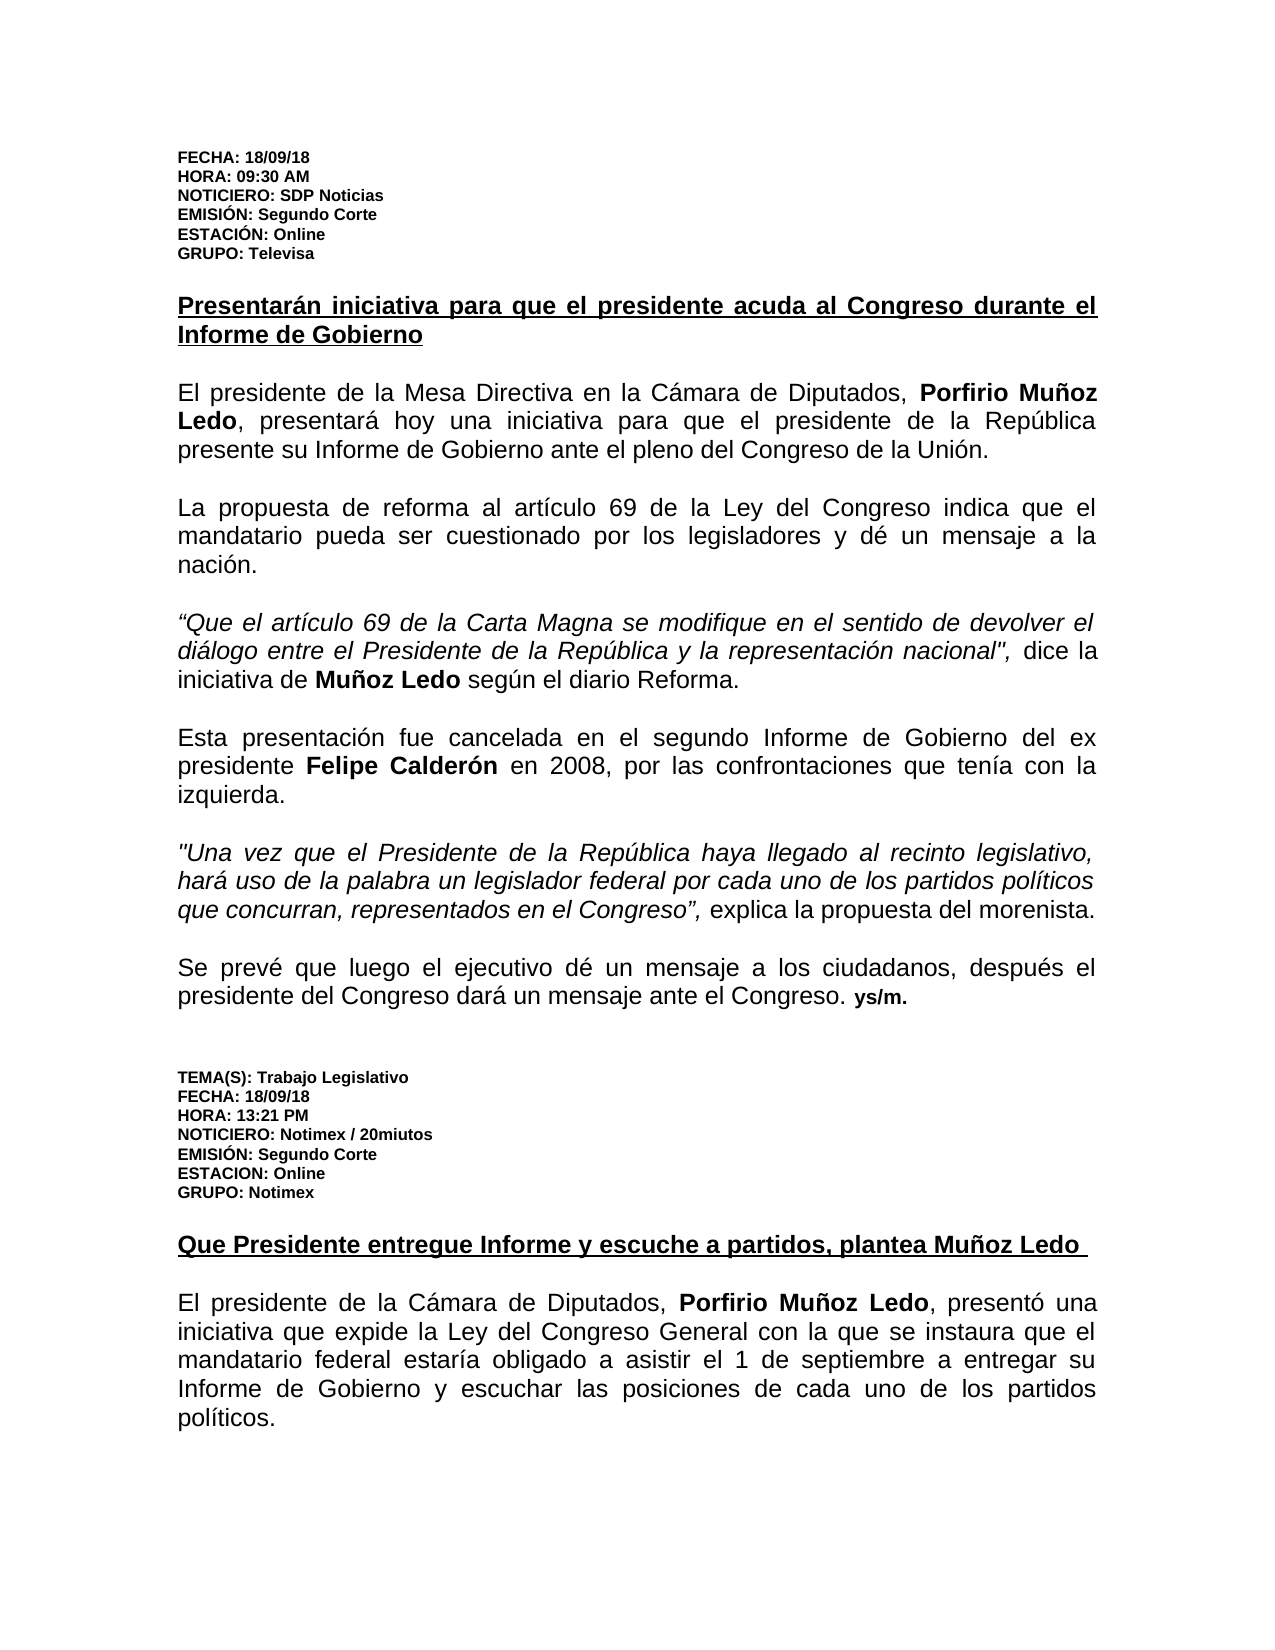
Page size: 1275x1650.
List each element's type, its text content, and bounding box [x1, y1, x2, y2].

text “Que el artículo 69 de la Carta Magna se modifique en el sentido de devolver el diálogo entre el Presidente de la República y la representación nacional", dice la iniciativa de Muñoz Ledo según el diario Reforma. [177, 608, 1098, 694]
text NOTICIERO: Notimex / 20miutos [177, 1125, 1098, 1144]
text GRUPO: Televisa [177, 243, 1098, 263]
text ESTACIÓN: Online [177, 224, 1098, 243]
text FECHA: 18/09/18 [177, 1087, 1098, 1106]
text TEMA(S): Trabajo Legislativo [177, 1068, 1098, 1087]
text Que Presidente entregue Informe y escuche a partidos, plantea Muñoz Ledo [177, 1231, 1098, 1259]
text HORA: 13:21 PM [177, 1106, 1098, 1125]
text El presidente de la Mesa Directiva en la Cámara de Diputados, Porfirio Muñoz Ledo, presentará hoy una iniciativa para que el presidente de la República presente su Informe de Gobierno ante el pleno del Congreso de la Unión. [177, 378, 1098, 464]
text EMISIÓN: Segundo Corte [177, 205, 1098, 224]
text HORA: 09:30 AM [177, 167, 1098, 186]
text ESTACION: Online [177, 1163, 1098, 1183]
text Presentarán iniciativa para que el presidente acuda al Congreso durante el Informe de Gobierno [177, 317, 1098, 349]
text "Una vez que el Presidente de la República haya llegado al recinto legislativo, hará uso de la palabra un legislador federal por cada uno de los partidos políticos que concurran, representados en el Congreso”, explica la propuesta del morenista. [177, 838, 1098, 924]
text El presidente de la Cámara de Diputados, Porfirio Muñoz Ledo, presentó una iniciativa que expide la Ley del Congreso General con la que se instaura que el mandatario federal estaría obligado a asistir el 1 de septiembre a entregar su Informe de Gobierno y escuchar las posiciones de cada uno de los partidos políticos. [177, 1288, 1098, 1432]
text La propuesta de reforma al artículo 69 de la Ley del Congreso indica que el mandatario pueda ser cuestionado por los legisladores y dé un mensaje a la nación. [177, 493, 1098, 579]
text Presentarán iniciativa para que el presidente acuda al Congreso durante el Informe de Gobierno [177, 291, 1098, 316]
text GRUPO: Notimex [177, 1183, 1098, 1202]
text EMISIÓN: Segundo Corte [177, 1144, 1098, 1163]
text FECHA: 18/09/18 [177, 148, 1098, 167]
text NOTICIERO: SDP Noticias [177, 186, 1098, 205]
text Esta presentación fue cancelada en el segundo Informe de Gobierno del ex presidente Felipe Calderón en 2008, por las confrontaciones que tenía con la izquierda. [177, 723, 1098, 809]
text Se prevé que luego el ejecutivo dé un mensaje a los ciudadanos, después el presidente del Congreso dará un mensaje ante el Congreso. ys/m. [177, 953, 1098, 1010]
